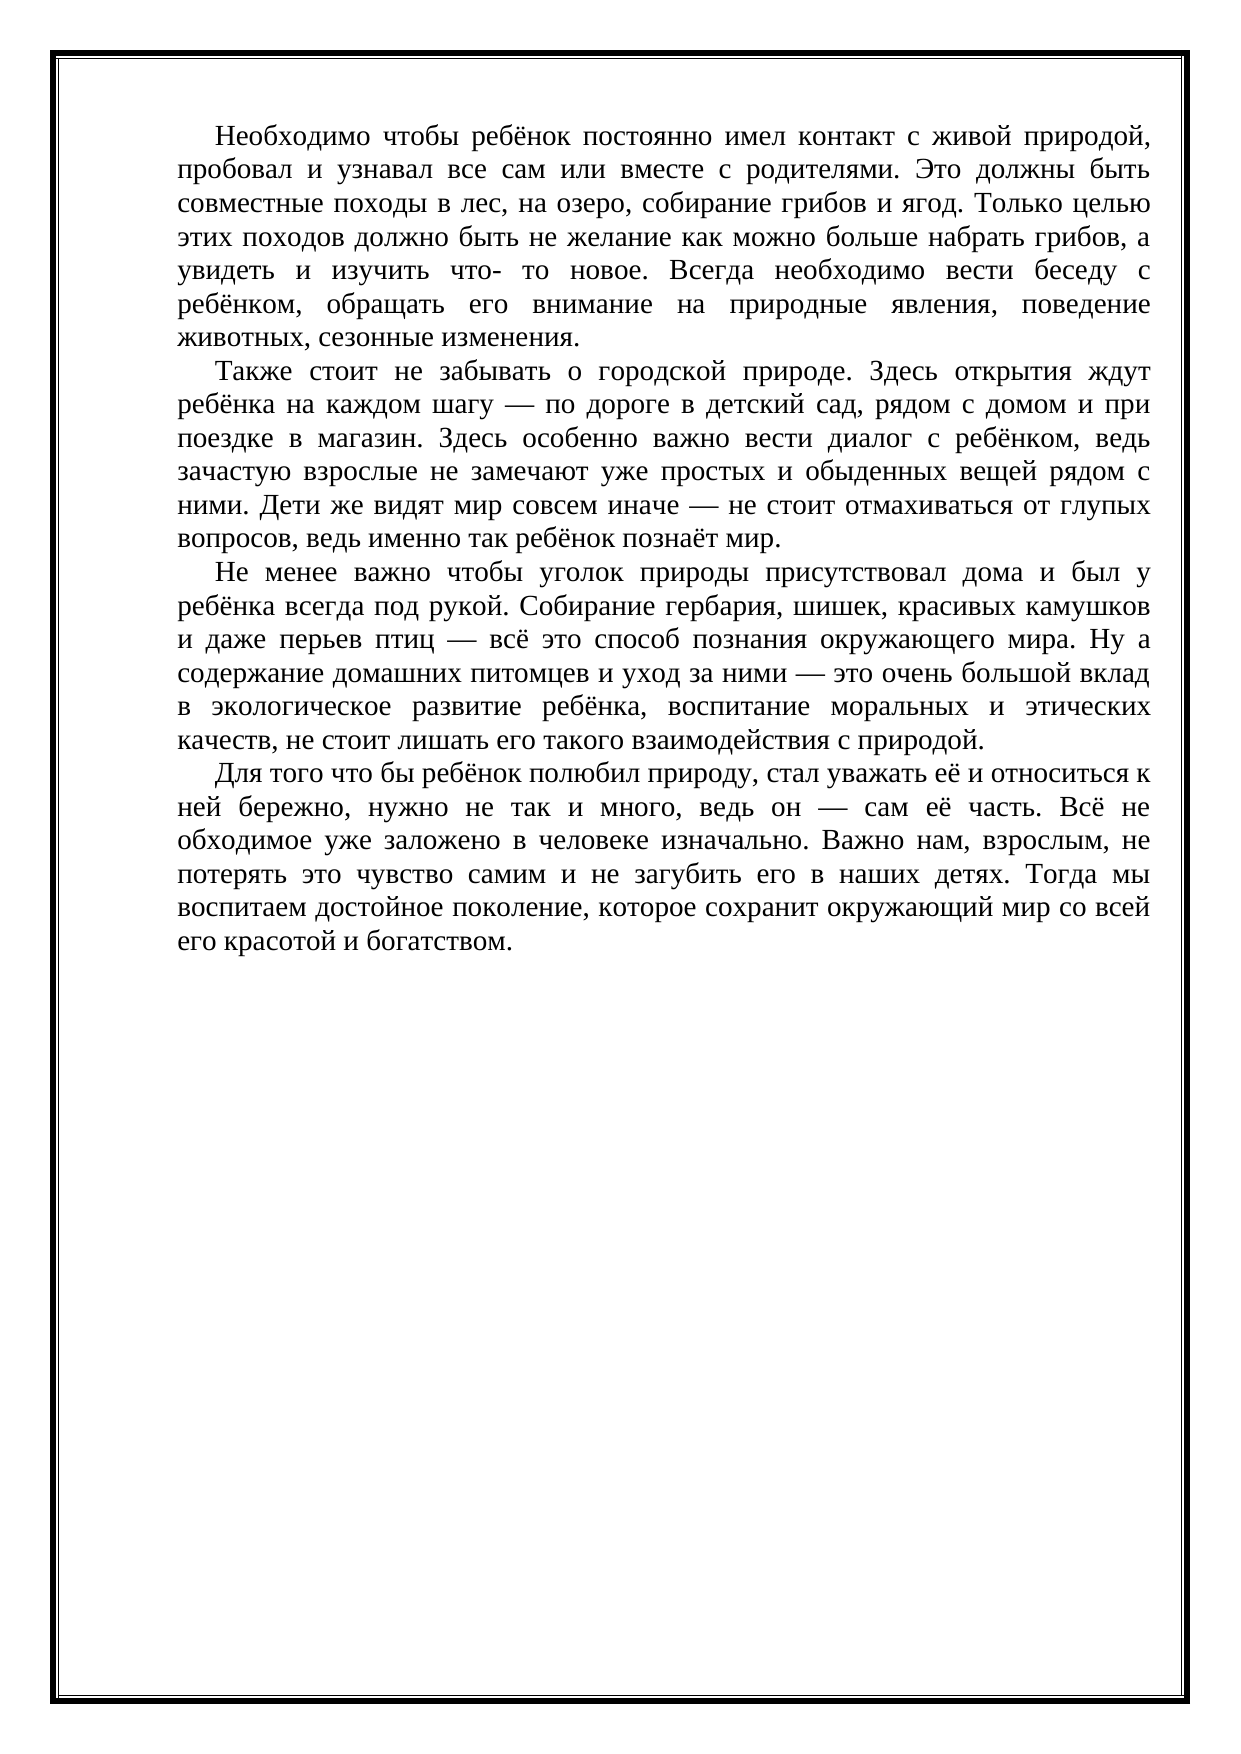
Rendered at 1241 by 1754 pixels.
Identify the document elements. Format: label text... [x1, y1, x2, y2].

text Не менее важно чтобы уголок природы присутствовал дома и был у ребёнка всегда под рукой. Собирание гербария, шишек, красивых камушков и даже перьев птиц — всё это способ познания окружающего мира. Ну а содержание домашних питомцев и уход за ними — это очень большой вклад в экологическое развитие ребёнка, воспитание моральных и этических качеств, не стоит лишать его такого взаимодействия с природой. [177, 554, 1152, 755]
text Необходимо чтобы ребёнок постоянно имел контакт с живой природой, пробовал и узнавал все сам или вместе с родителями. Это должны быть совместные походы в лес, на озеро, собирание грибов и ягод. Только целью этих походов должно быть не желание как можно больше набрать грибов, а увидеть и изучить что- то новое. Всегда необходимо вести беседу с ребёнком, обращать его внимание на природные явления, поведение животных, сезонные изменения. [177, 118, 1152, 353]
text Также стоит не забывать о городской природе. Здесь открытия ждут ребёнка на каждом шагу — по дороге в детский сад, рядом с домом и при поездке в магазин. Здесь особенно важно вести диалог с ребёнком, ведь зачастую взрослые не замечают уже простых и обыденных вещей рядом с ними. Дети же видят мир совсем иначе — не стоит отмахиваться от глупых вопросов, ведь именно так ребёнок познаёт мир. [177, 353, 1152, 554]
text Для того что бы ребёнок полюбил природу, стал уважать её и относиться к ней бережно, нужно не так и много, ведь он — сам её часть. Всё не обходимое уже заложено в человеке изначально. Важно нам, взрослым, не потерять это чувство самим и не загубить его в наших детях. Тогда мы воспитаем достойное поколение, которое сохранит окружающий мир со всей его красотой и богатством. [177, 755, 1152, 957]
